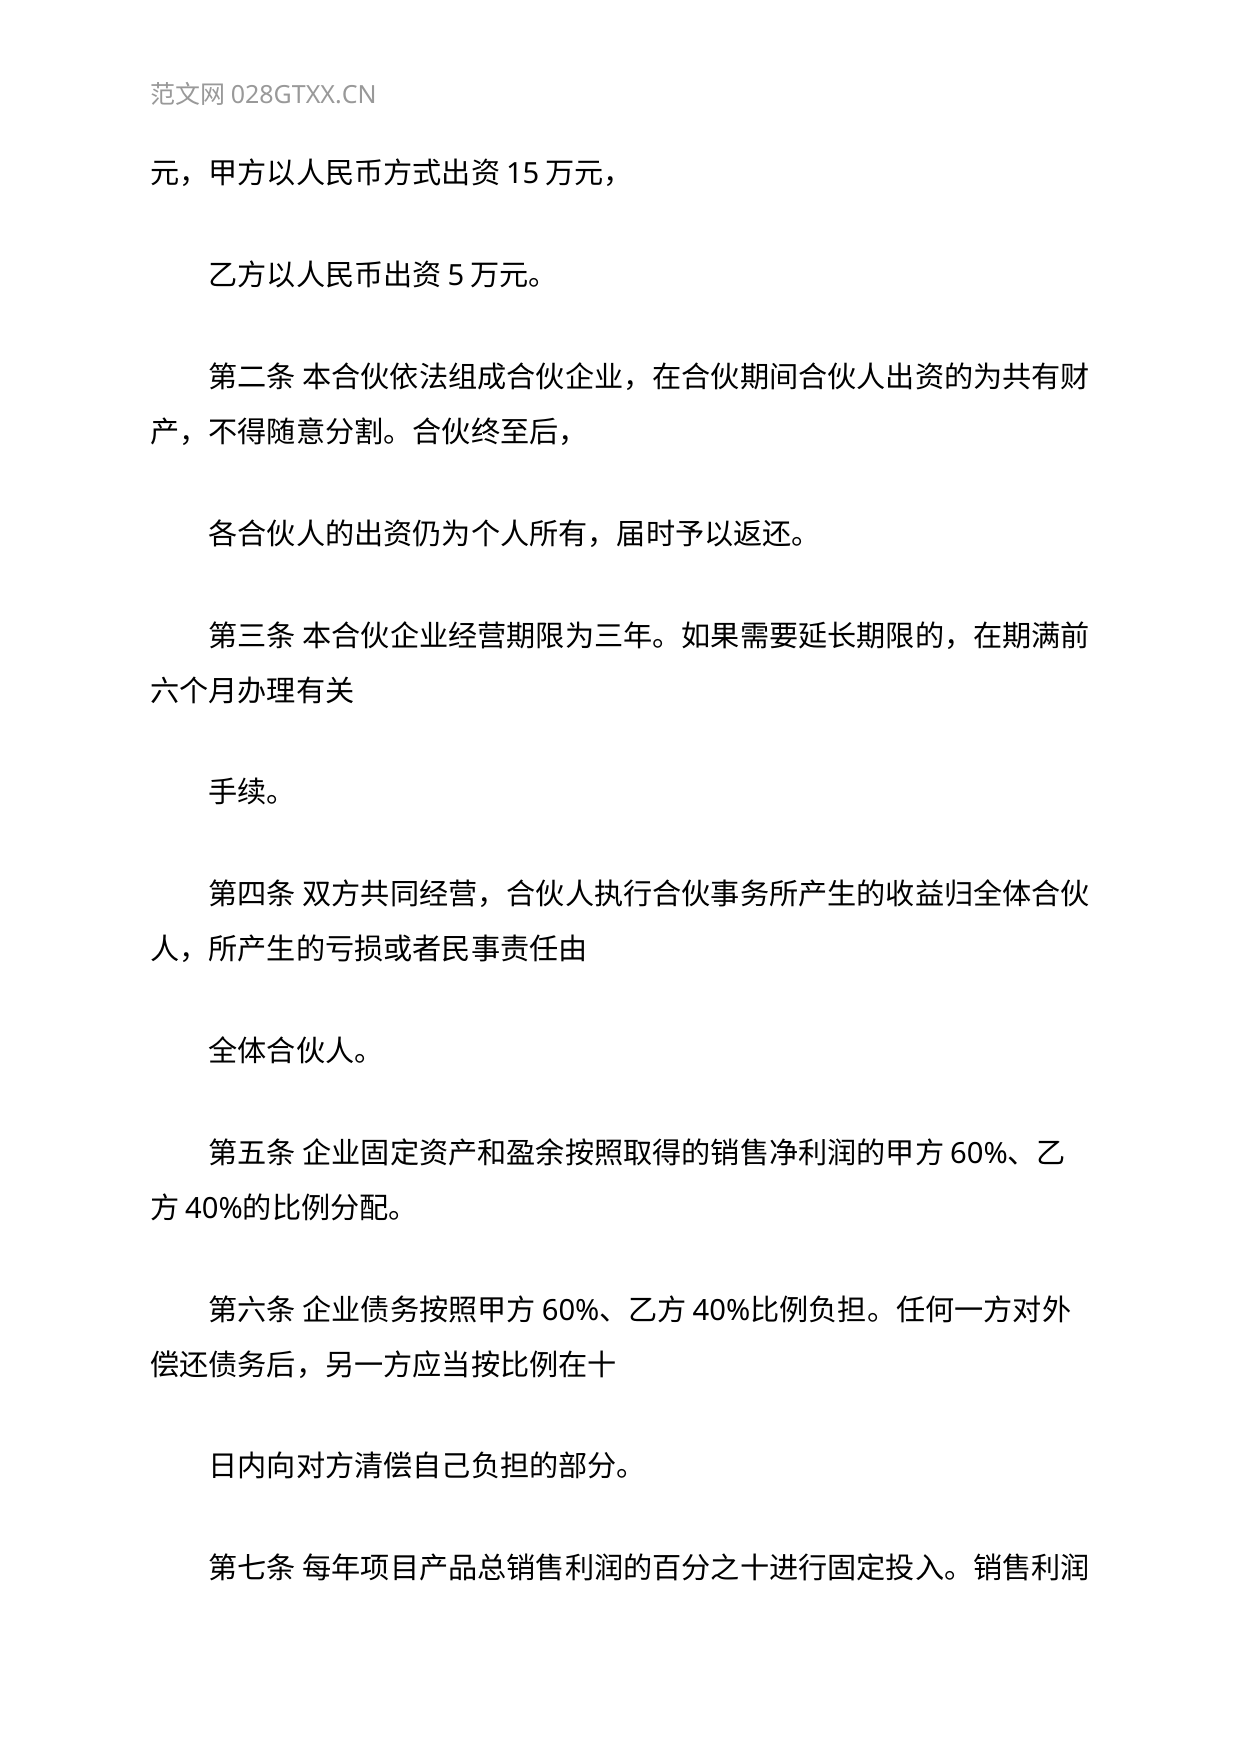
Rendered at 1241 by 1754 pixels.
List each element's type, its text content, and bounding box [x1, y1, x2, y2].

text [150, 1545, 1090, 1587]
text 第二条 本合伙依法组成合伙企业，在合伙期间合伙人出资的为共有财产，不得随意分割。合伙终至后， [150, 354, 1090, 451]
text 全体合伙人。 [150, 1027, 1090, 1070]
text 第四条 双方共同经营，合伙人执行合伙事务所产生的收益归全体合伙人，所产生的亏损或者民事责任由 [150, 871, 1090, 968]
text 乙方以人民币出资5万元。 [150, 252, 1090, 294]
text 第三条 本合伙企业经营期限为三年。如果需要延长期限的，在期满前六个月办理有关 [150, 612, 1090, 709]
text 日内向对方清偿自己负担的部分。 [150, 1443, 1090, 1485]
text 第五条 企业固定资产和盈余按照取得的销售净利润的甲方60%、乙方40%的比例分配。 [150, 1129, 1090, 1227]
text 第六条 企业债务按照甲方60%、乙方40%比例负担。任何一方对外偿还债务后，另一方应当按比例在十 [150, 1286, 1090, 1383]
text 手续。 [150, 769, 1090, 811]
text 各合伙人的出资仍为个人所有，届时予以返还。 [150, 511, 1090, 553]
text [150, 150, 1090, 192]
